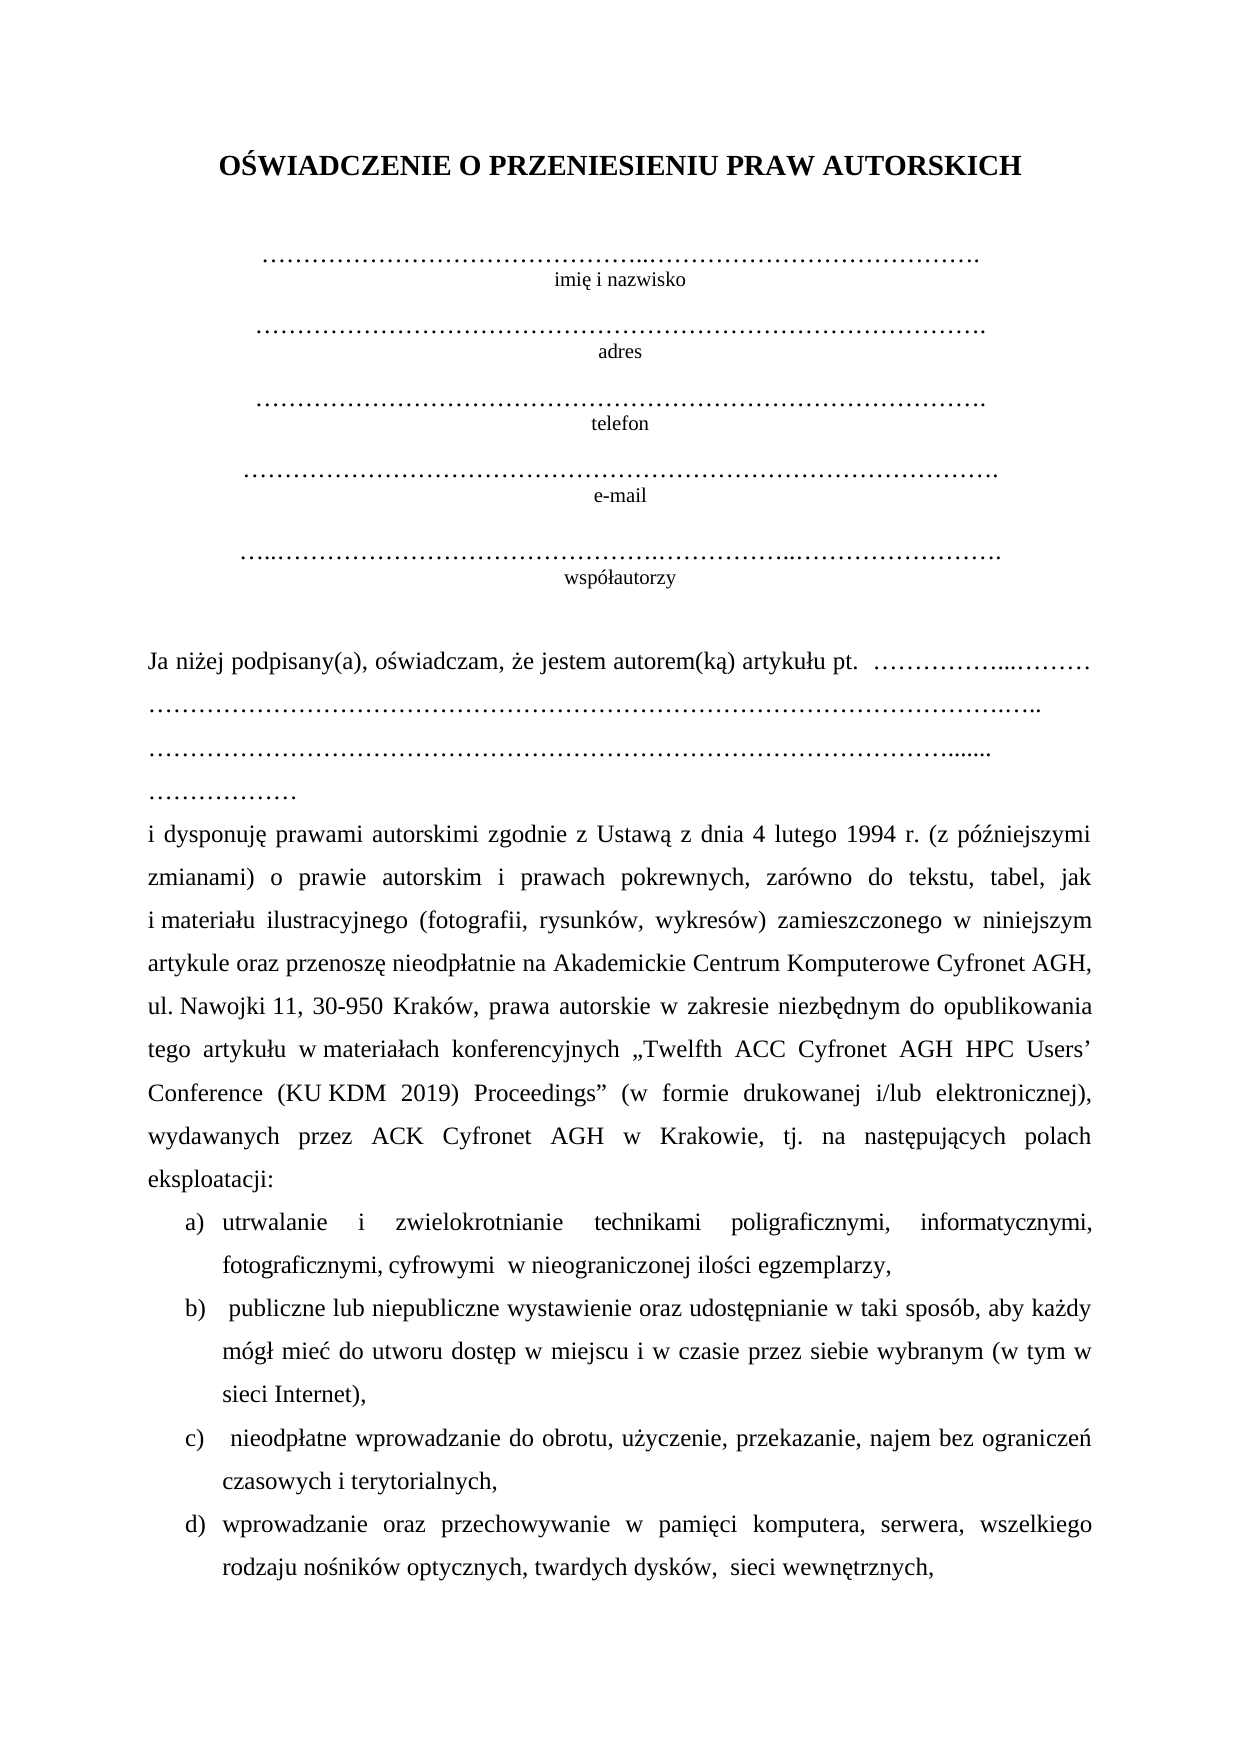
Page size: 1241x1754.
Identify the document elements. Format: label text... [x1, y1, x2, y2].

list wprowadzanie oraz przechowywanie w pamięci komputera, serwera, wszelkiego rodzaju nośników optycznych, twardych dysków, sieci wewnętrznych, [185, 1509, 1093, 1581]
text imię i nazwisko [148, 267, 1093, 291]
list nieodpłatne wprowadzanie do obrotu, użyczenie, przekazanie, najem bez ograniczeń czasowych i terytorialnych, [185, 1423, 1093, 1494]
text e-mail [148, 483, 1093, 507]
list utrwalanie i zwielokrotnianie technikami poligraficznymi, informatycznymi, fotograficznymi, cyfrowymi w nieograniczonej ilości egzemplarzy, [185, 1207, 1093, 1279]
text ………………………………………..…………………………………. [148, 239, 1093, 267]
text współautorzy [148, 565, 1093, 589]
text adres [148, 339, 1093, 363]
text ……………………………………………………………………………. [148, 383, 1093, 411]
text ……………………………………………………………………………. [148, 311, 1093, 339]
text ………………………………………………………………………………. [148, 454, 1093, 483]
text OŚWIADCZENIE O PRZENIESIENIU PRAW AUTORSKICH [148, 148, 1093, 181]
text telefon [148, 411, 1093, 435]
list publiczne lub niepubliczne wystawienie oraz udostępnianie w taki sposób, aby każdy mógł mieć do utworu dostęp w miejscu i w czasie przez siebie wybranym (w tym w sieci Internet), [185, 1293, 1093, 1408]
text Ja niżej podpisany(a), oświadczam, że jestem autorem(ką) artykułu pt. ……………...……… ………………………………………………………………………………………….…..…………………………………………………………………………………….......……………… i dysponuję prawami autorskimi zgodnie z Ustawą z dnia 4 lutego 1994 r. (z późniejszymi zmianami) o prawie autorskim i prawach pokrewnych, zarówno do tekstu, tabel, jak i materiału ilustracyjnego (fotografii, rysunków, wykresów) zamieszczonego w niniejszym artykule oraz przenoszę nieodpłatnie na Akademickie Centrum Komputerowe Cyfronet AGH, ul. Nawojki 11, 30-950 Kraków, prawa autorskie w zakresie niezbędnym do opublikowania tego artykułu w materiałach konferencyjnych „Twelfth ACC Cyfronet AGH HPC Users’ Conference (KU KDM 2019) Proceedings” (w formie drukowanej i/lub elektronicznej), wydawanych przez ACK Cyfronet AGH w Krakowie, tj. na następujących polach eksploatacji: [148, 646, 1093, 1193]
text …..……………………………………….……………..……………………. [148, 536, 1093, 565]
